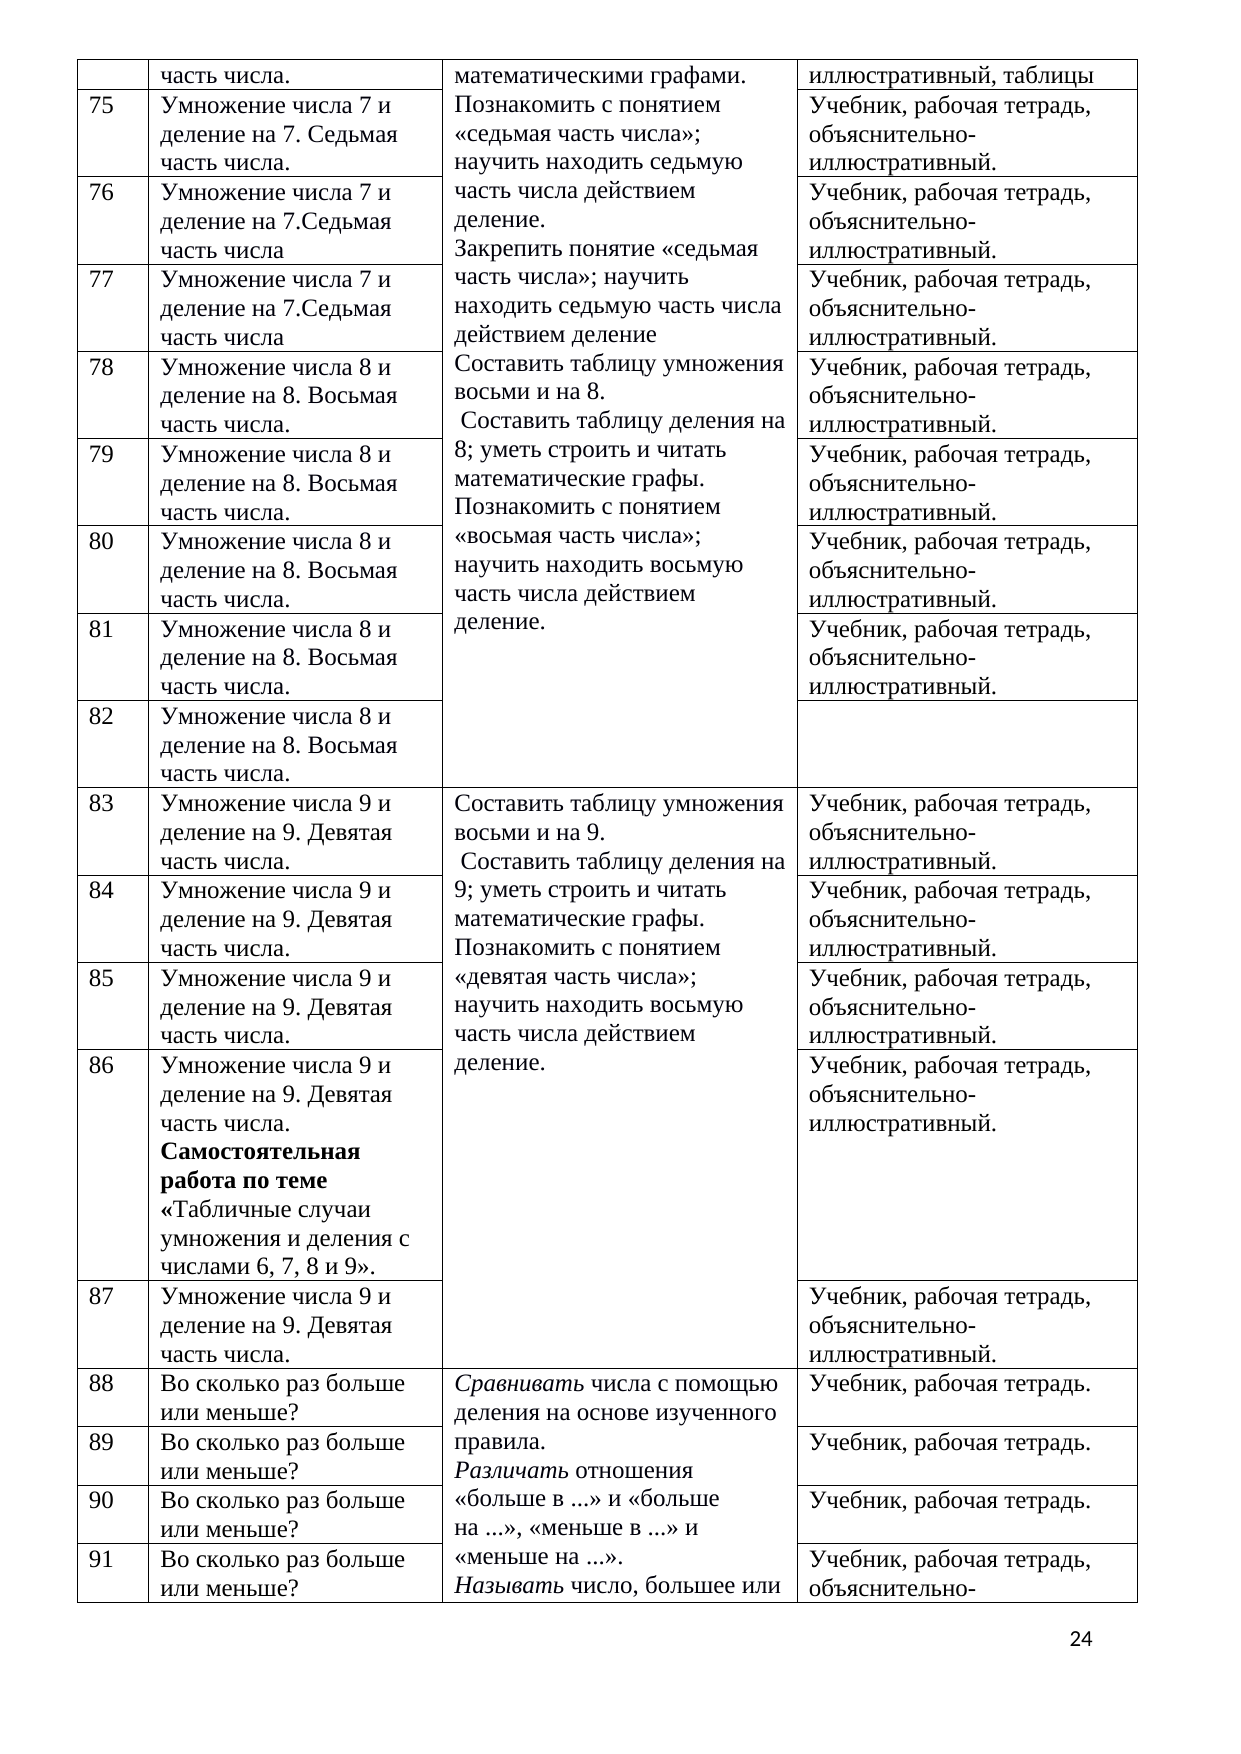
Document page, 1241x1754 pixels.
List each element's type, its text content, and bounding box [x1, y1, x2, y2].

table_cell 82 [78, 701, 148, 787]
table_cell Составить таблицу умножения восьми и на 9. Составить таблицу деления на 9; уметь строить и читать математические графы. Познакомить с понятием «девятая часть числа»; научить находить восьмую часть числа действием деление. [443, 788, 797, 1367]
table_cell 84 [78, 876, 148, 962]
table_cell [149, 90, 442, 176]
table_cell Учебник, рабочая тетрадь, объяснительно-иллюстративный. [798, 876, 1137, 962]
table_cell Учебник, рабочая тетрадь, объяснительно-иллюстративный. [798, 526, 1137, 613]
table_cell Учебник, рабочая тетрадь, объяснительно-иллюстративный. [798, 352, 1137, 438]
table_cell 78 [78, 352, 148, 438]
table_cell Умножение числа 8 и деление на 8. Восьмая часть числа. [149, 352, 442, 438]
table_cell Учебник, рабочая тетрадь, объяснительно-иллюстративный. [798, 1281, 1137, 1367]
table_cell 79 [78, 439, 148, 525]
table_cell Учебник, рабочая тетрадь, объяснительно-иллюстративный. [798, 963, 1137, 1049]
table_cell Умножение числа 8 и деление на 8. Восьмая часть числа. [149, 439, 442, 525]
table_cell Учебник, рабочая тетрадь, объяснительно-иллюстративный. [798, 1050, 1137, 1280]
table_cell Учебник, рабочая тетрадь. [798, 1427, 1137, 1484]
table_cell Во сколько раз больше или меньше? [149, 1486, 442, 1543]
table_cell Во сколько раз больше или меньше? [149, 1369, 442, 1426]
table_cell 85 [78, 963, 148, 1049]
table_cell 86 [78, 1050, 148, 1280]
table_cell Умножение числа 9 и деление на 9. Девятая часть числа. Самостоятельная работа по теме «Табличные случаи умножения и деления с числами 6, 7, 8 и 9». [149, 1050, 442, 1280]
table_cell Умножение числа 9 и деление на 9. Девятая часть числа. [149, 876, 442, 962]
table_cell 88 [78, 1369, 148, 1426]
table_cell 77 [78, 265, 148, 351]
table_cell Сравнивать числа с помощью деления на основе изученного правила. Различать отношения «больше в ...» и «больше на ...», «меньше в ...» и «меньше на ...». Называть число, большее или меньшее данного числа в несколько раз [443, 1369, 797, 1602]
table_cell Учебник, рабочая тетрадь. [798, 1486, 1137, 1543]
table_cell Учебник, рабочая тетрадь. [798, 1369, 1137, 1426]
table_cell 87 [78, 1281, 148, 1367]
table_cell Во сколько раз больше или меньше? [149, 1427, 442, 1484]
table_cell 76 [78, 177, 148, 263]
table_cell Учебник, рабочая тетрадь, объяснительно-иллюстративный. [798, 265, 1137, 351]
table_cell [798, 60, 1137, 89]
table_cell [798, 701, 1137, 787]
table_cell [798, 177, 1137, 263]
table_cell Учебник, рабочая тетрадь, объяснительно-иллюстративный. [798, 439, 1137, 525]
table_cell 90 [78, 1486, 148, 1543]
table_cell Умножение числа 9 и деление на 9. Девятая часть числа. [149, 788, 442, 874]
table_cell Умножение числа 9 и деление на 9. Девятая часть числа. [149, 963, 442, 1049]
table_cell 91 [78, 1544, 148, 1602]
table_cell 75 [78, 90, 148, 176]
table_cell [149, 60, 442, 89]
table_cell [149, 1544, 442, 1602]
table_cell Умножение числа 9 и деление на 9. Девятая часть числа. [149, 1281, 442, 1367]
table_cell Умножение числа 7 и деление на 7.Седьмая часть числа [149, 265, 442, 351]
table_cell Умножение числа 8 и деление на 8. Восьмая часть числа. [149, 526, 442, 613]
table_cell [798, 1544, 1137, 1602]
table_cell 89 [78, 1427, 148, 1484]
table_cell 74 [78, 60, 148, 89]
table_cell 83 [78, 788, 148, 874]
table_cell Учебник, рабочая тетрадь, объяснительно-иллюстративный. [798, 614, 1137, 700]
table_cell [798, 90, 1137, 176]
table_cell Умножение числа 8 и деление на 8. Восьмая часть числа. [149, 701, 442, 787]
table_cell Учебник, рабочая тетрадь, объяснительно-иллюстративный. [798, 788, 1137, 874]
table_cell Умножение числа 7 и деление на 7.Седьмая часть числа [149, 177, 442, 263]
table_cell 81 [78, 614, 148, 700]
table_cell Умножение числа 8 и деление на 8. Восьмая часть числа. [149, 614, 442, 700]
table_cell 80 [78, 526, 148, 613]
